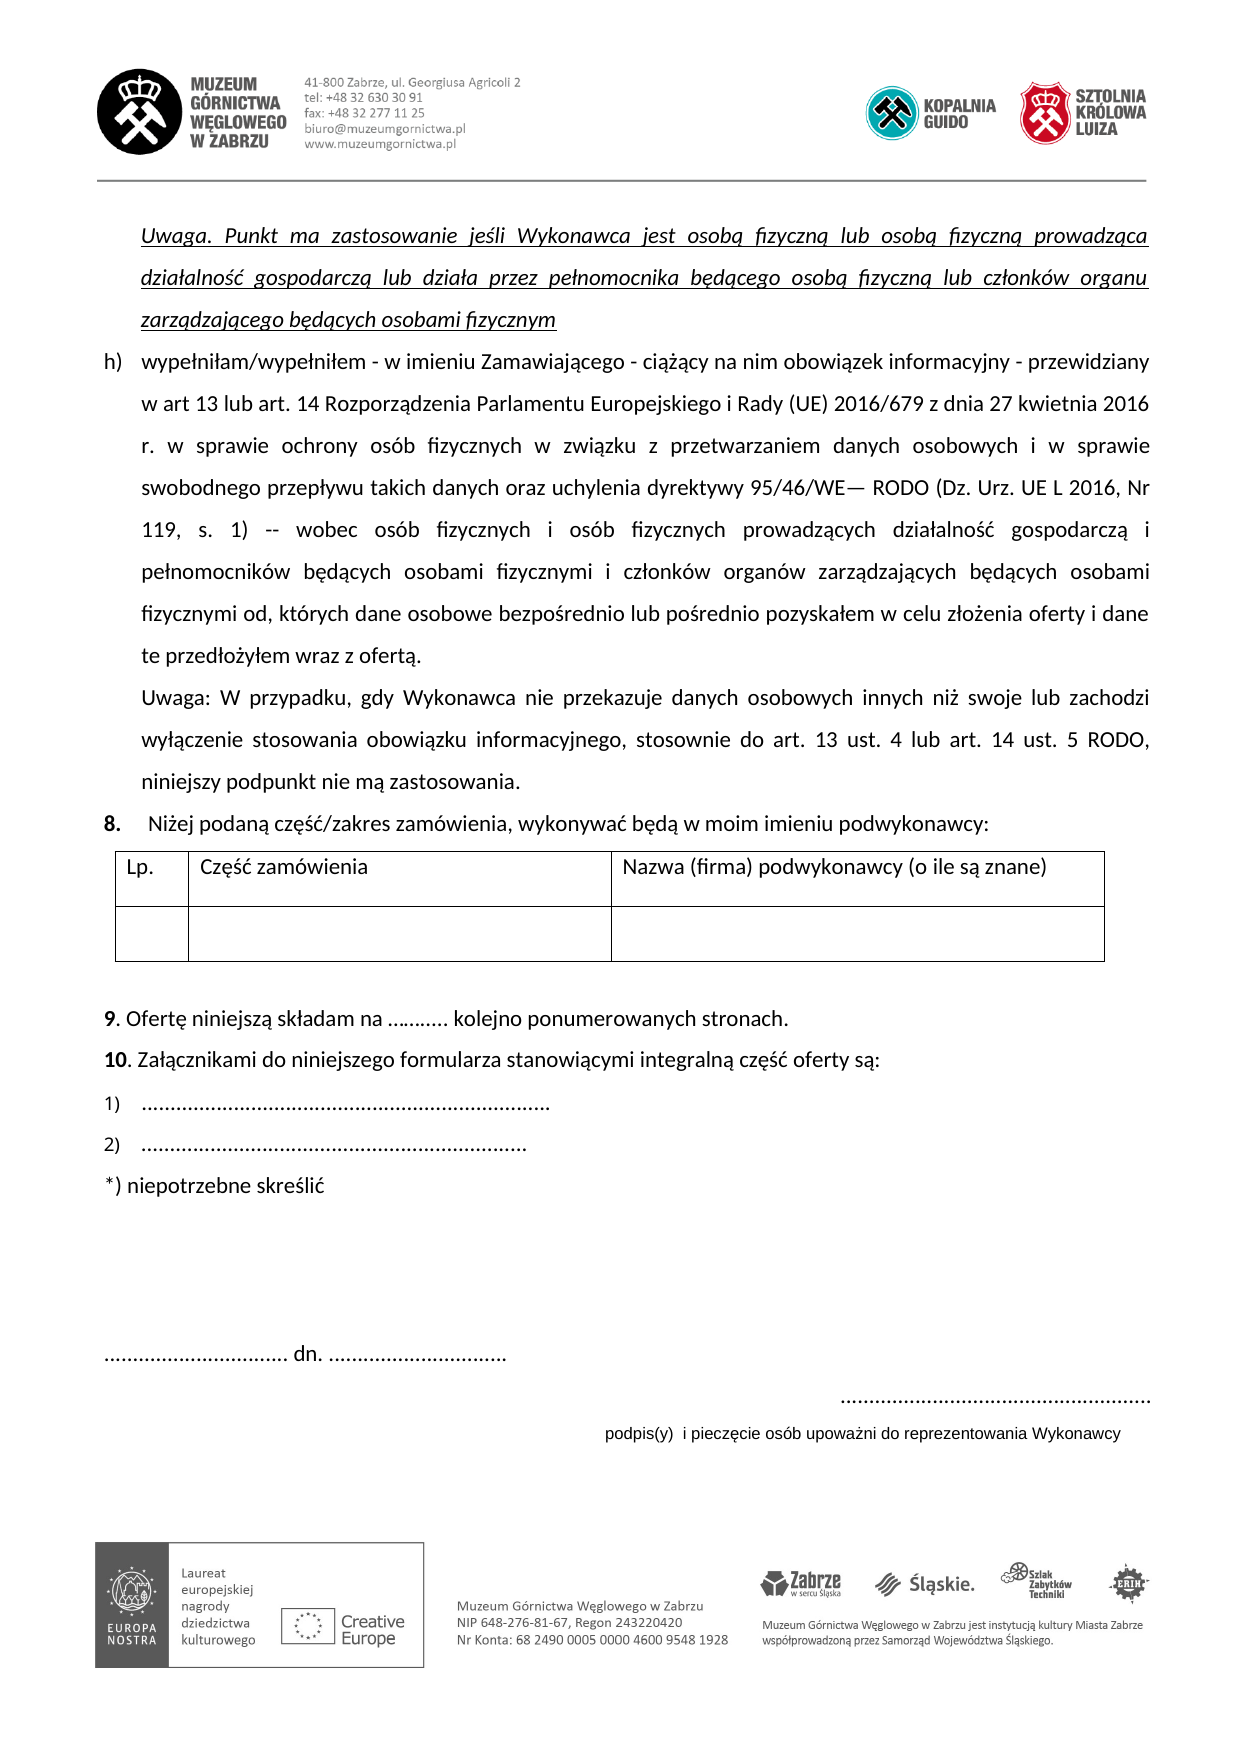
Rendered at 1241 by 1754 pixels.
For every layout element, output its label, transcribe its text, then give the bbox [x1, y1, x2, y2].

table_header Lp. [116, 852, 188, 906]
text ................................ dn. ............................... [103, 1339, 1152, 1367]
text 10. Załącznikami do niniejszego formularza stanowiącymi integralną część oferty są: [103, 1046, 1152, 1074]
picture [0, 1517, 1241, 1754]
list ................................................................... [103, 1129, 1152, 1158]
text podpis(y) i pieczęcie osób upoważni do reprezentowania Wykonawcy [103, 1423, 1152, 1443]
picture [1, 1, 1241, 184]
table_cell [116, 907, 188, 961]
table_cell [189, 907, 611, 961]
list ....................................................................... [103, 1088, 1152, 1116]
list wypełniłam/wypełniłem - w imieniu Zamawiającego - ciążący na nim obowiązek informacyjny - przewidziany w art 13 lub art. 14 Rozporządzenia Parlamentu Europejskiego i Rady (UE) 2016/679 z dnia 27 kwietnia 2016 r. w sprawie ochrony osób fizycznych w związku z przetwarzaniem danych osobowych i w sprawie swobodnego przepływu takich danych oraz uchylenia dyrektywy 95/46/WE— RODO (Dz. Urz. UE L 2016, Nr 119, s. 1) -- wobec osób fizycznych i osób fizycznych prowadzących działalność gospodarczą i pełnomocników będących osobami fizycznymi i członków organów zarządzających będących osobami fizycznymi od, których dane osobowe bezpośrednio lub pośrednio pozyskałem w celu złożenia oferty i dane te przedłożyłem wraz z ofertą. [103, 347, 1152, 669]
table_header Część zamówienia [189, 852, 611, 906]
table_cell [612, 907, 1104, 961]
text Uwaga. Punkt ma zastosowanie jeśli Wykonawca jest osobą fizyczną lub osobą fizyczną prowadząca działalność gospodarczą lub działa przez pełnomocnika będącego osobą fizyczną lub członków organu zarządzającego będących osobami fizycznym [141, 222, 1152, 333]
text ...................................................... [103, 1381, 1152, 1409]
text *) niepotrzebne skreślić [103, 1172, 1152, 1199]
list Niżej podaną część/zakres zamówienia, wykonywać będą w moim imieniu podwykonawcy: [103, 809, 1152, 837]
text 9. Ofertę niniejszą składam na ……..... kolejno ponumerowanych stronach. [103, 1004, 1152, 1032]
table_header Nazwa (firma) podwykonawcy (o ile są znane) [612, 852, 1104, 906]
text Uwaga: W przypadku, gdy Wykonawca nie przekazuje danych osobowych innych niż swoje lub zachodzi wyłączenie stosowania obowiązku informacyjnego, stosownie do art. 13 ust. 4 lub art. 14 ust. 5 RODO, niniejszy podpunkt nie mą zastosowania. [141, 683, 1152, 795]
